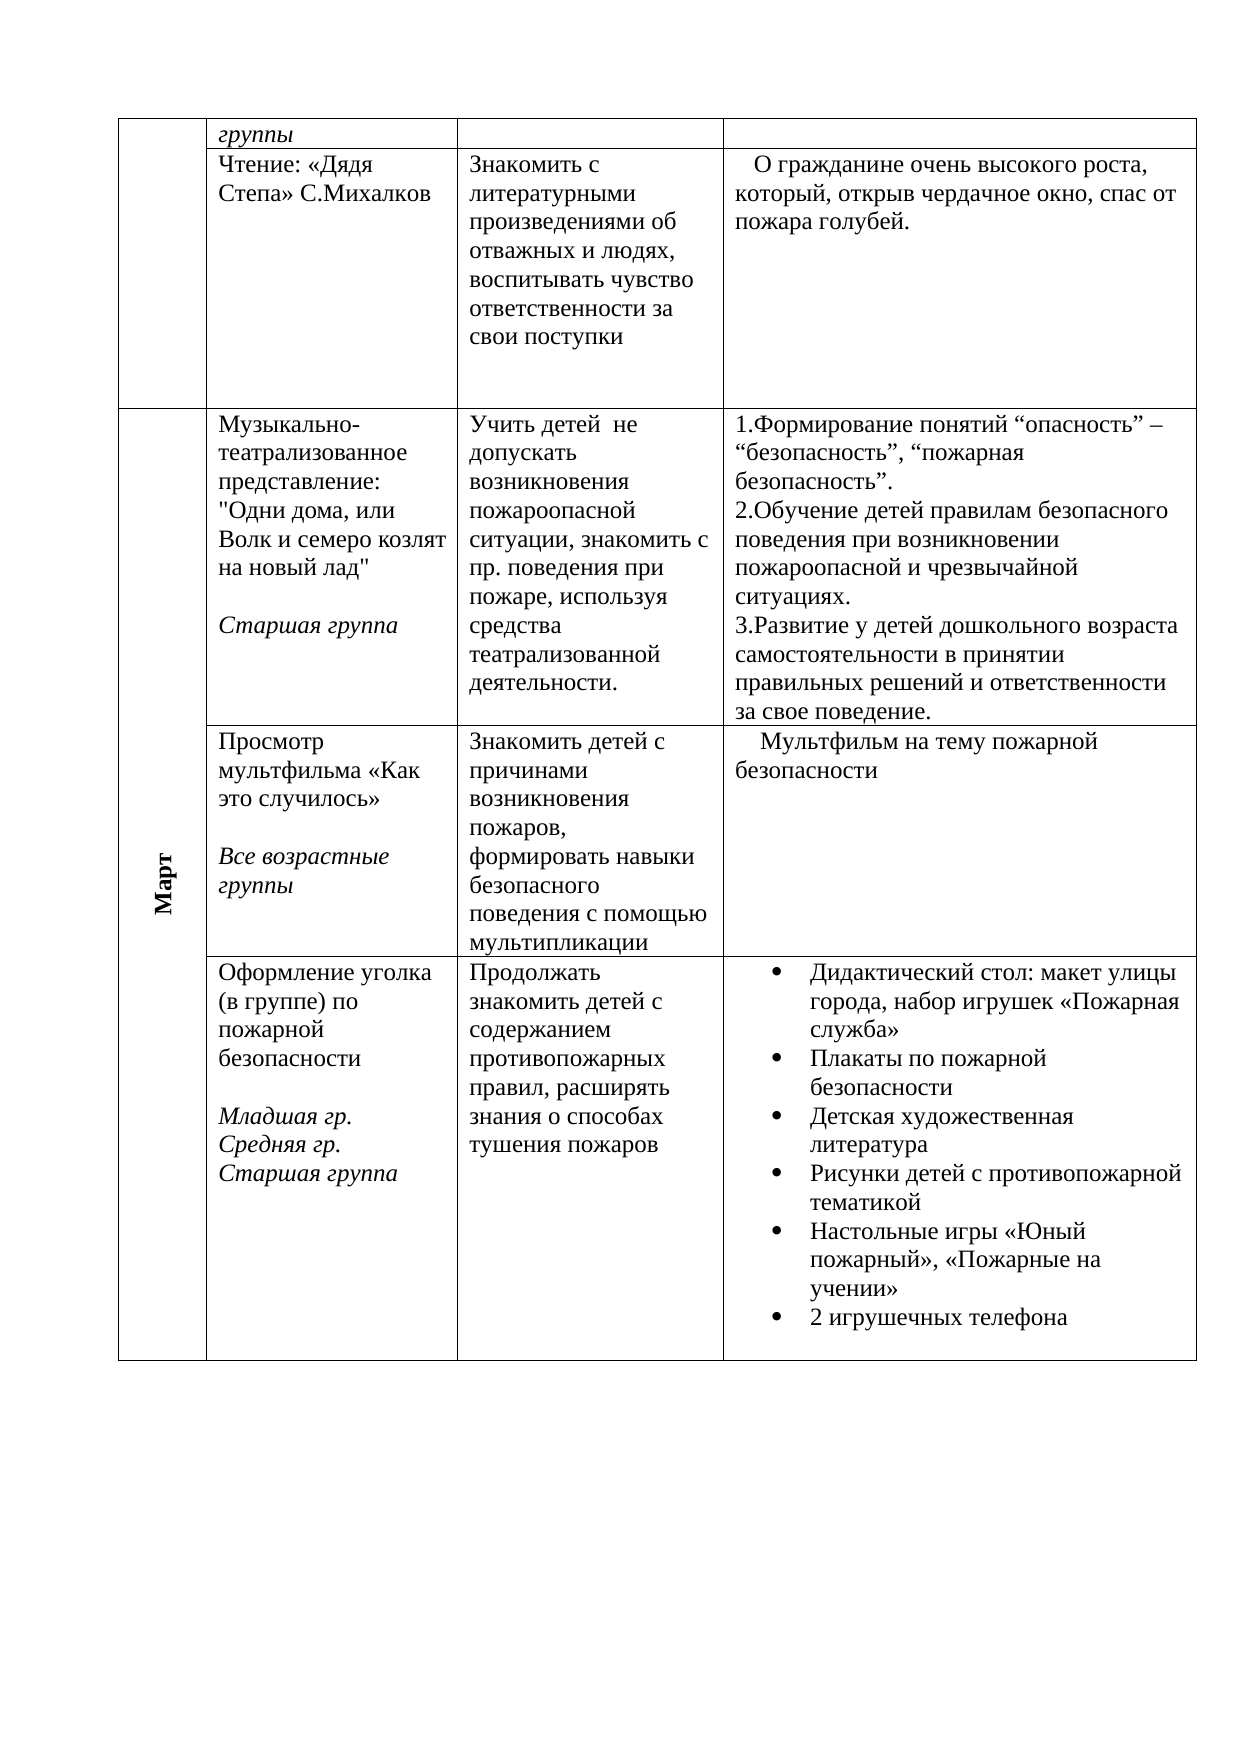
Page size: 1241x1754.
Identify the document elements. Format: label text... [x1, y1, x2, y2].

table_cell Дидактический стол: макет улицы города, набор игрушек «Пожарная служба» Плакаты по пожарной безопасности Детская художественная литература Рисунки детей с противопожарной тематикой Настольные игры «Юный пожарный», «Пожарные на учении» 2 игрушечных телефона [724, 957, 1196, 1359]
table_cell Просмотр мультфильма «Как это случилось» Все возрастные группы [207, 726, 457, 956]
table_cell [724, 119, 1196, 148]
table_cell Чтение: «Дядя Степа» С.Михалков [207, 149, 457, 408]
table_cell Знакомить с литературными произведениями об отважных и людях, воспитывать чувство ответственности за свои поступки [458, 149, 723, 408]
table_cell Музыкально-театрализованное представление: "Одни дома, или Волк и семеро козлят на новый лад" Старшая группа [207, 409, 457, 725]
table_cell Продолжать знакомить детей с содержанием противопожарных правил, расширять знания о способах тушения пожаров [458, 957, 723, 1359]
table_cell Мультфильм на тему пожарной безопасности [724, 726, 1196, 956]
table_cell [207, 119, 457, 148]
table_cell Оформление уголка (в группе) по пожарной безопасности Младшая гр. Средняя гр. Старшая группа [207, 957, 457, 1359]
table_cell О гражданине очень высокого роста, который, открыв чердачное окно, спас от пожара голубей. [724, 149, 1196, 408]
table_cell Знакомить детей с причинами возникновения пожаров, формировать навыки безопасного поведения с помощью мультипликации [458, 726, 723, 956]
table_cell Учить детей не допускать возникновения пожароопасной ситуации, знакомить с пр. поведения при пожаре, используя средства театрализованной деятельности. [458, 409, 723, 725]
table_cell Март [119, 409, 206, 1359]
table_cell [458, 119, 723, 148]
table_cell 1.Формирование понятий “опасность” – “безопасность”, “пожарная безопасность”. 2.Обучение детей правилам безопасного поведения при возникновении пожароопасной и чрезвычайной ситуациях. 3.Развитие у детей дошкольного возраста самостоятельности в принятии правильных решений и ответственности за свое поведение. [724, 409, 1196, 725]
